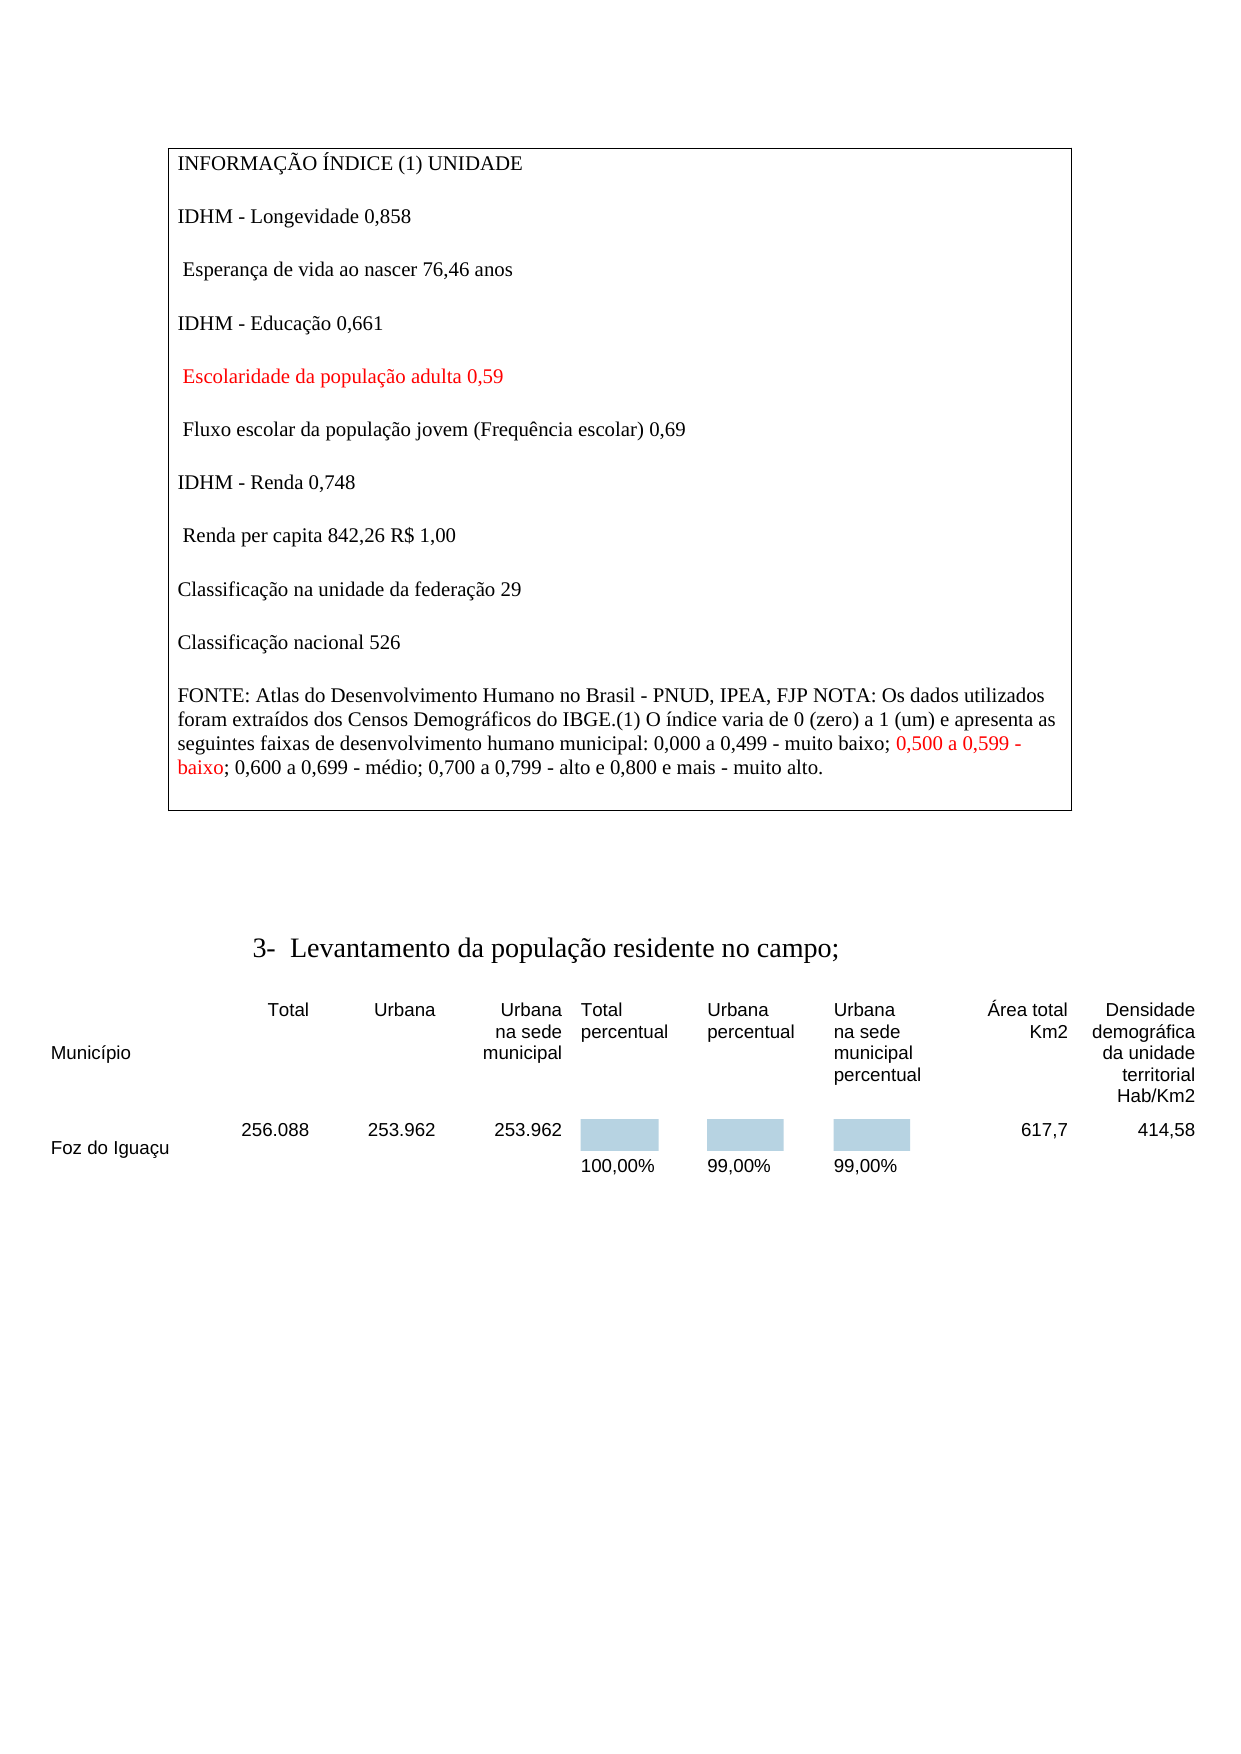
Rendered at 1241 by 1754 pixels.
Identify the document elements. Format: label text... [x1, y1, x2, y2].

table_cell 99,00% [827, 1113, 954, 1183]
text IDHM - Longevidade 0,858 [169, 201, 1071, 228]
table_cell 253.962 [448, 1113, 574, 1183]
table_header Urbana na sede municipal percentual [827, 993, 954, 1113]
table_header Total percentual [574, 993, 701, 1113]
table_cell 253.962 [321, 1113, 448, 1183]
text INFORMAÇÃO ÍNDICE (1) UNIDADE [169, 149, 1071, 175]
text Classificação na unidade da federação 29 [169, 573, 1071, 601]
text FONTE: Atlas do Desenvolvimento Humano no Brasil - PNUD, IPEA, FJP NOTA: Os dados utilizados foram extraídos dos Censos Demográficos do IBGE.(1) O índice varia de 0 (zero) a 1 (um) e apresenta as seguintes faixas de desenvolvimento humano municipal: 0,000 a 0,499 - muito baixo; 0,500 a 0,599 - baixo; 0,600 a 0,699 - médio; 0,700 a 0,799 - alto e 0,800 e mais - muito alto. [169, 680, 1071, 810]
table_cell 617,7 [954, 1113, 1080, 1183]
table_header Densidade demográfica da unidade territorial Hab/Km2 [1080, 993, 1207, 1113]
table_header Total [195, 993, 321, 1113]
table_cell 99,00% [701, 1113, 827, 1183]
text Fluxo escolar da população jovem (Frequência escolar) 0,69 [169, 414, 1071, 441]
table_cell 256.088 [195, 1113, 321, 1183]
table_header Área total Km2 [954, 993, 1080, 1113]
table_cell Foz do Iguaçu [30, 1113, 195, 1183]
text Esperança de vida ao nascer 76,46 anos [169, 254, 1071, 281]
list Levantamento da população residente no campo; [252, 931, 1063, 963]
table_cell 100,00% [574, 1113, 701, 1183]
table_header Urbana [321, 993, 448, 1113]
text IDHM - Renda 0,748 [169, 467, 1071, 494]
text Escolaridade da população adulta 0,59 [169, 361, 1071, 388]
picture [833, 1119, 911, 1151]
table_header Município [30, 993, 195, 1113]
text Classificação nacional 526 [169, 627, 1071, 654]
table_header Urbana na sede municipal [448, 993, 574, 1113]
table_cell 414,58 [1080, 1113, 1207, 1183]
text Renda per capita 842,26 R$ 1,00 [169, 520, 1071, 547]
picture [580, 1119, 659, 1151]
picture [707, 1119, 784, 1151]
text IDHM - Educação 0,661 [169, 307, 1071, 334]
table_header Urbana percentual [701, 993, 827, 1113]
